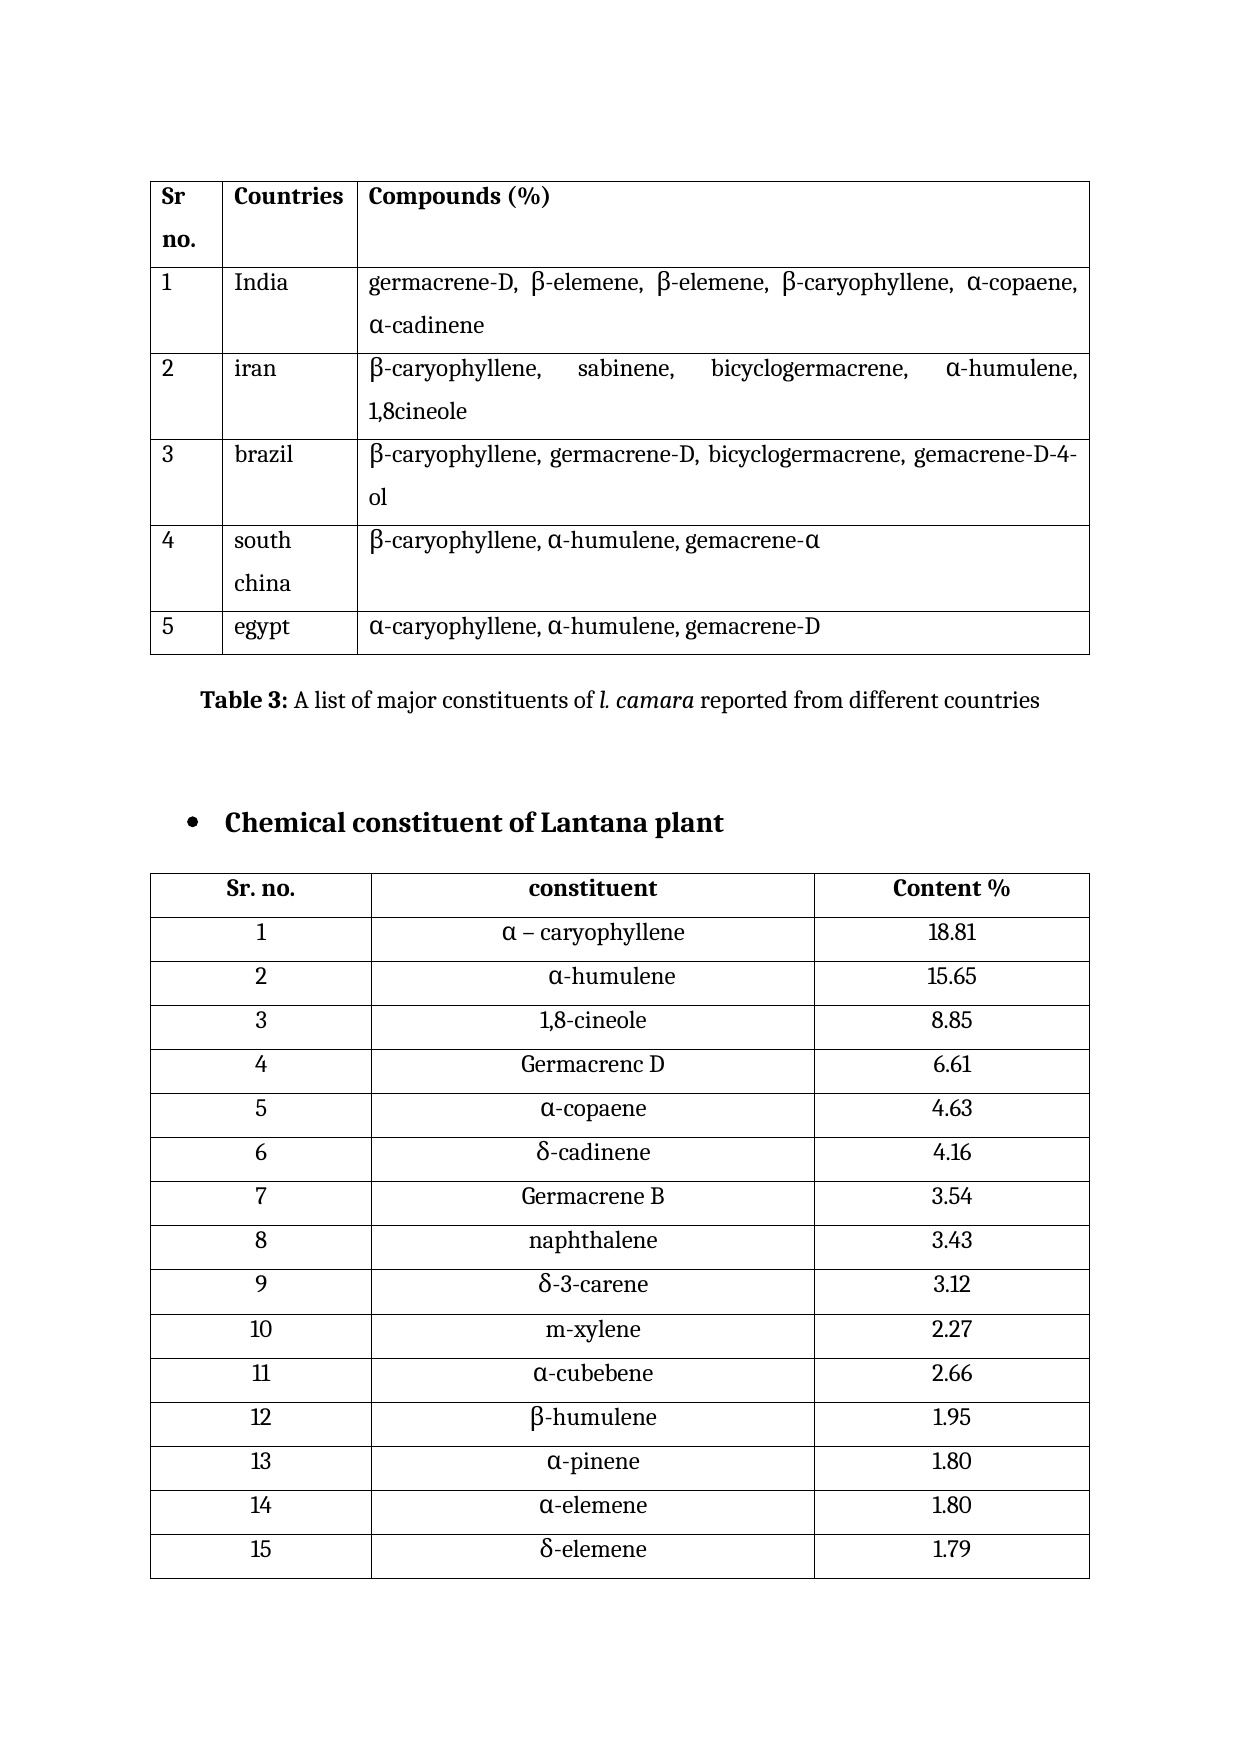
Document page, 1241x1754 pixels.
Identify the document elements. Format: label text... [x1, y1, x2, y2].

table_cell 7 [151, 1182, 371, 1225]
table_cell south china [223, 526, 357, 611]
table_cell β-caryophyllene, germacrene-D, bicyclogermacrene, gemacrene-D-4-ol [358, 440, 1089, 525]
table_cell 3 [151, 440, 222, 525]
table_cell 6.61 [815, 1050, 1089, 1093]
table_cell India [223, 268, 357, 353]
table_cell 3 [151, 1006, 371, 1049]
table_header Countries [223, 182, 357, 267]
table_cell 4.63 [815, 1094, 1089, 1137]
table_cell α-humulene [372, 962, 814, 1005]
table_cell 1.80 [815, 1491, 1089, 1534]
table_cell 1.79 [815, 1535, 1089, 1578]
table_cell 13 [151, 1447, 371, 1490]
table_cell β-caryophyllene, α-humulene, gemacrene-α [358, 526, 1089, 611]
table_cell 3.43 [815, 1226, 1089, 1269]
table_cell δ-cadinene [372, 1138, 814, 1181]
table_cell 2.27 [815, 1315, 1089, 1357]
table_cell 3.54 [815, 1182, 1089, 1225]
table_cell 5 [151, 612, 222, 654]
table_cell α-copaene [372, 1094, 814, 1137]
table_cell α-cubebene [372, 1359, 814, 1402]
table_cell 5 [151, 1094, 371, 1137]
table_cell m-xylene [372, 1315, 814, 1357]
table_cell α-elemene [372, 1491, 814, 1534]
table_cell Germacrene B [372, 1182, 814, 1225]
table_cell β-caryophyllene, sabinene, bicyclogermacrene, α-humulene, 1,8cineole [358, 354, 1089, 439]
table_cell δ-elemene [372, 1535, 814, 1578]
table_header Compounds (%) [358, 182, 1089, 267]
table_cell 3.12 [815, 1270, 1089, 1313]
table_cell 12 [151, 1403, 371, 1446]
table_cell egypt [223, 612, 357, 654]
table_cell 11 [151, 1359, 371, 1402]
table_cell 8 [151, 1226, 371, 1269]
table_cell 6 [151, 1138, 371, 1181]
table_cell brazil [223, 440, 357, 525]
table_cell 8.85 [815, 1006, 1089, 1049]
table_cell 1,8-cineole [372, 1006, 814, 1049]
table_cell 15.65 [815, 962, 1089, 1005]
table_cell 1.80 [815, 1447, 1089, 1490]
list Chemical constituent of Lantana plant [187, 806, 1090, 839]
table_cell 2 [151, 962, 371, 1005]
text Table 3: A list of major constituents of l. camara reported from different countries [150, 686, 1090, 715]
table_cell 9 [151, 1270, 371, 1313]
table_cell 18.81 [815, 918, 1089, 961]
table_cell α – caryophyllene [372, 918, 814, 961]
table_cell 1 [151, 268, 222, 353]
table_cell 4 [151, 1050, 371, 1093]
table_cell 2.66 [815, 1359, 1089, 1402]
table_cell 4 [151, 526, 222, 611]
table_header Content % [815, 874, 1089, 917]
table_cell 10 [151, 1315, 371, 1357]
table_cell β-humulene [372, 1403, 814, 1446]
table_cell Germacrenc D [372, 1050, 814, 1093]
table_cell 15 [151, 1535, 371, 1578]
table_cell naphthalene [372, 1226, 814, 1269]
table_cell 1 [151, 918, 371, 961]
table_cell α-pinene [372, 1447, 814, 1490]
table_header Sr no. [151, 182, 222, 267]
table_cell 2 [151, 354, 222, 439]
table_cell iran [223, 354, 357, 439]
table_cell δ-3-carene [372, 1270, 814, 1313]
table_header Sr. no. [151, 874, 371, 917]
table_cell 14 [151, 1491, 371, 1534]
table_cell 1.95 [815, 1403, 1089, 1446]
table_cell 4.16 [815, 1138, 1089, 1181]
table_cell α-caryophyllene, α-humulene, gemacrene-D [358, 612, 1089, 654]
table_header constituent [372, 874, 814, 917]
table_cell germacrene-D, β-elemene, β-elemene, β-caryophyllene, α-copaene, α-cadinene [358, 268, 1089, 353]
